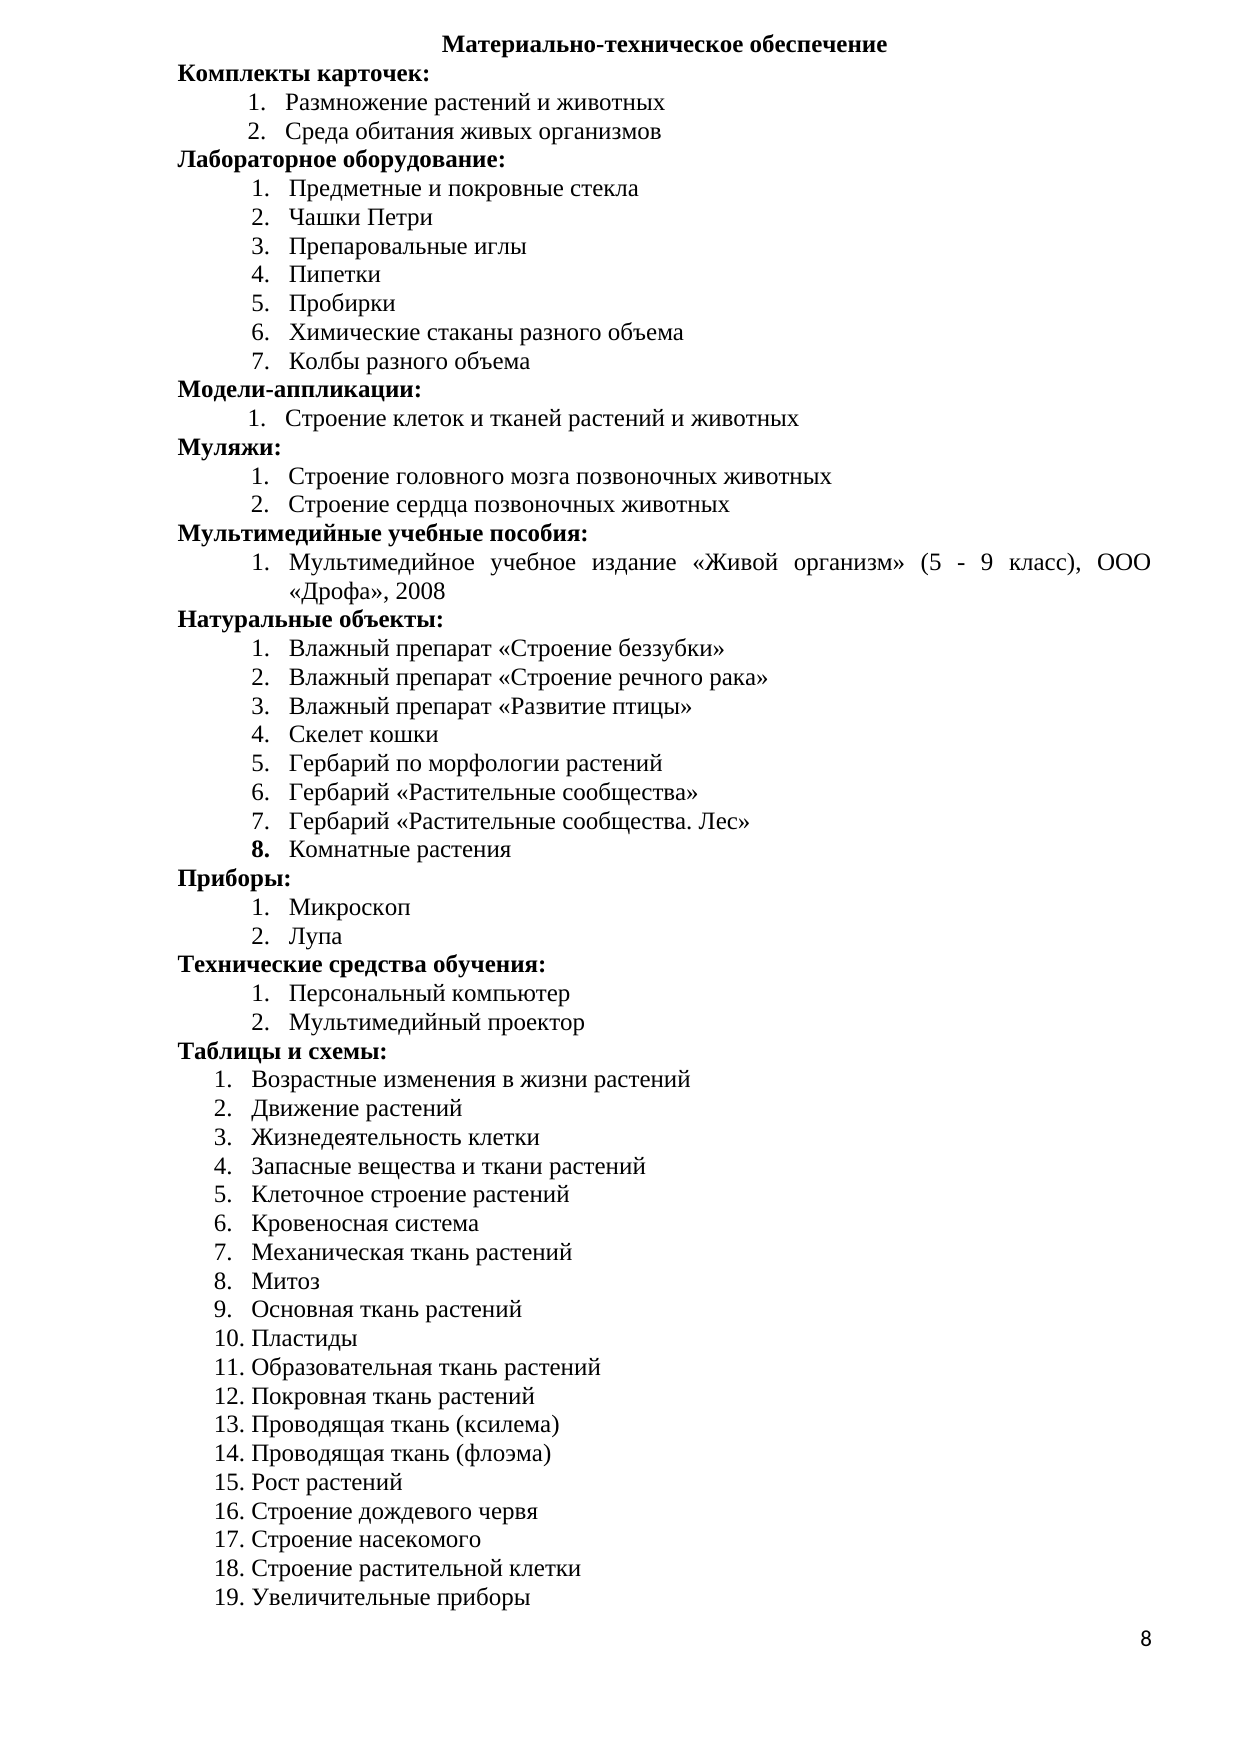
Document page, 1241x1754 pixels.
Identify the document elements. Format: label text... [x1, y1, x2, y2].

text Таблицы и схемы: [177, 1036, 1152, 1064]
list Образовательная ткань растений [213, 1352, 1152, 1381]
list Клеточное строение растений [213, 1179, 1152, 1208]
list Увеличительные приборы [213, 1582, 1152, 1611]
list Гербарий по морфологии растений [251, 748, 1152, 777]
list Микроскоп [251, 892, 1152, 921]
list Жизнедеятельность клетки [213, 1122, 1152, 1151]
list Гербарий «Растительные сообщества. Лес» [251, 806, 1152, 834]
list Пробирки [251, 288, 1152, 317]
list Колбы разного объема [251, 346, 1152, 374]
list Митоз [213, 1266, 1152, 1294]
list Строение сердца позвоночных животных [251, 489, 1152, 518]
list Мультимедийное учебное издание «Живой организм» (5 - 9 класс), ООО «Дрофа», 2008 [251, 547, 1152, 604]
text Натуральные объекты: [177, 604, 1152, 633]
list Строение растительной клетки [213, 1553, 1152, 1582]
text Модели-аппликации: [177, 374, 1152, 403]
list Чашки Петри [251, 202, 1152, 231]
list Кровеносная система [213, 1208, 1152, 1237]
list Запасные вещества и ткани растений [213, 1151, 1152, 1179]
list Скелет кошки [251, 719, 1152, 748]
text Лабораторное оборудование: [177, 144, 1152, 173]
list Влажный препарат «Строение речного рака» [251, 662, 1152, 691]
list Основная ткань растений [213, 1294, 1152, 1323]
list Пластиды [213, 1323, 1152, 1352]
list Движение растений [213, 1093, 1152, 1122]
list Строение дождевого червя [213, 1496, 1152, 1524]
list Рост растений [213, 1467, 1152, 1496]
text Технические средства обучения: [177, 949, 1152, 978]
list Строение клеток и тканей растений и животных [247, 403, 1152, 432]
list Мультимедийный проектор [251, 1007, 1152, 1036]
list Строение головного мозга позвоночных животных [251, 461, 1152, 489]
list Строение насекомого [213, 1524, 1152, 1553]
list Влажный препарат «Строение беззубки» [251, 633, 1152, 662]
text Материально-техническое обеспечение [177, 29, 1152, 58]
list Покровная ткань растений [213, 1381, 1152, 1409]
text Комплекты карточек: [177, 58, 1152, 87]
list Возрастные изменения в жизни растений [213, 1064, 1152, 1093]
list Проводящая ткань (ксилема) [213, 1409, 1152, 1438]
text Муляжи: [177, 432, 1152, 461]
list Влажный препарат «Развитие птицы» [251, 691, 1152, 719]
list Среда обитания живых организмов [247, 116, 1152, 144]
list Комнатные растения [251, 834, 1152, 863]
list Размножение растений и животных [247, 87, 1152, 116]
list Гербарий «Растительные сообщества» [251, 777, 1152, 806]
list Химические стаканы разного объема [251, 317, 1152, 346]
text Приборы: [177, 863, 1152, 892]
list Пипетки [251, 259, 1152, 288]
list Проводящая ткань (флоэма) [213, 1438, 1152, 1467]
list Механическая ткань растений [213, 1237, 1152, 1266]
list Персональный компьютер [251, 978, 1152, 1007]
list Препаровальные иглы [251, 231, 1152, 259]
list Предметные и покровные стекла [251, 173, 1152, 202]
list Лупа [251, 921, 1152, 949]
text Мультимедийные учебные пособия: [177, 518, 1152, 547]
